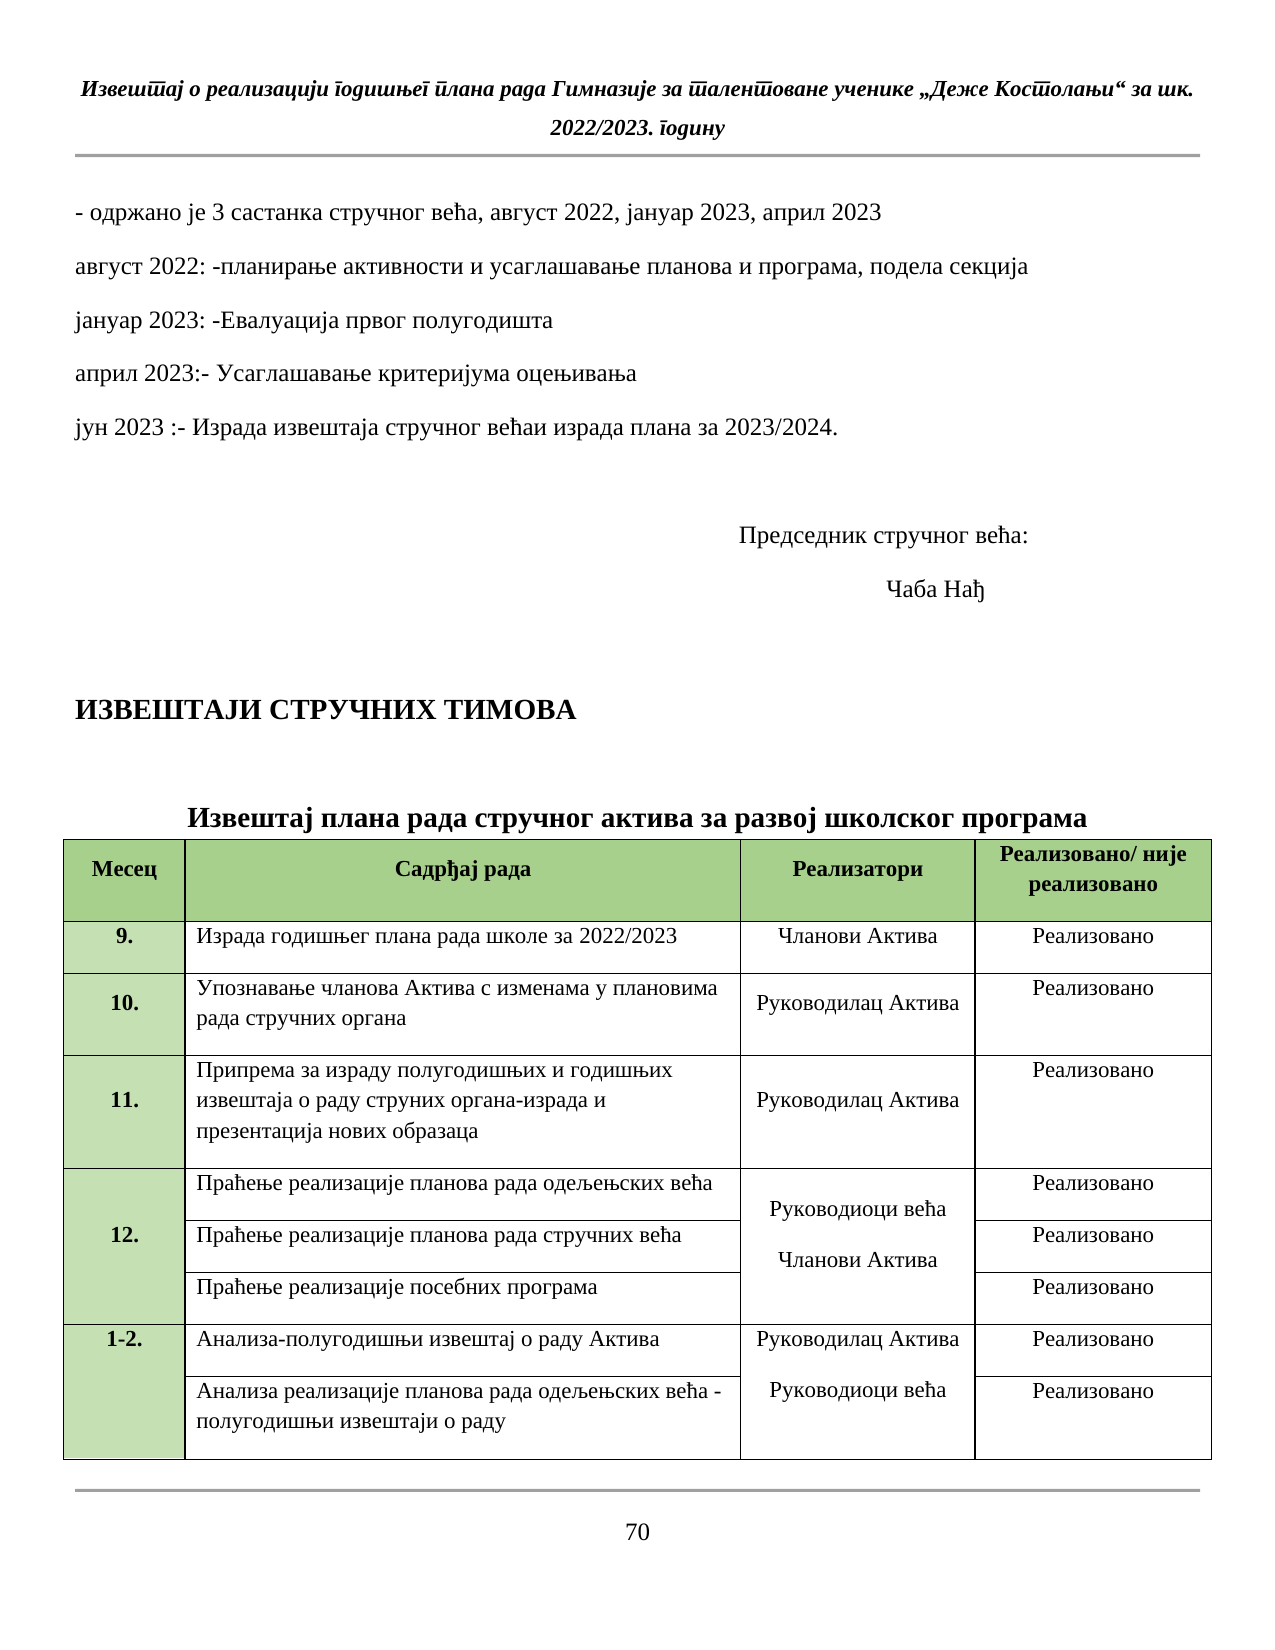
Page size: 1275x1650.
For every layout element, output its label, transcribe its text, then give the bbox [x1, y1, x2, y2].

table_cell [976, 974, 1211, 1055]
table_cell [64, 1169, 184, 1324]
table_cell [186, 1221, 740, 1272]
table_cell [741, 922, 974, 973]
text април 2023:- Усаглашавање критеријума оцењивања [75, 358, 1200, 387]
subtitle ИЗВЕШТАЈИ СТРУЧНИХ ТИМОВА [75, 692, 1200, 726]
subtitle Извештај плана рада стручног актива за развој школског програма [75, 800, 1200, 834]
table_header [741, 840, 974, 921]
text август 2022: -планирање активности и усаглашавање планова и програма, подела секција [75, 251, 1200, 279]
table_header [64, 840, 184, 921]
text јануар 2023: -Евалуација првог полугодишта [75, 305, 1200, 333]
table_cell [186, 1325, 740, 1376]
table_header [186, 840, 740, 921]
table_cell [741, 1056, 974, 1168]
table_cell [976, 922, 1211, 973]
text јун 2023 :- Израда извештаја стручног већаи израда плана за 2023/2024. [75, 412, 1200, 441]
text - одржано је 3 састанка стручног већа, август 2022, јануар 2023, април 2023 [75, 197, 1200, 226]
text Председник стручног већа: [75, 520, 1200, 549]
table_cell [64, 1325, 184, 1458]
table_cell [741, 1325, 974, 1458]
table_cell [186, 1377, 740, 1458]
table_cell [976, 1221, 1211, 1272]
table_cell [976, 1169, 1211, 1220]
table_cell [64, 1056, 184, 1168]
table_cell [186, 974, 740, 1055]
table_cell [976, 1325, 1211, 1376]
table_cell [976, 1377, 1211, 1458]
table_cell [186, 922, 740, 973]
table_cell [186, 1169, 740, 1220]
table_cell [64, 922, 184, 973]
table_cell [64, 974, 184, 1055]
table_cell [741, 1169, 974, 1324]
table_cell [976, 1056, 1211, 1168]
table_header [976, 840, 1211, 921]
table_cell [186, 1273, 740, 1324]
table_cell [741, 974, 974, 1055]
text Чаба Нађ [75, 574, 1200, 603]
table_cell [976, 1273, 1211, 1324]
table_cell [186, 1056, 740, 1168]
